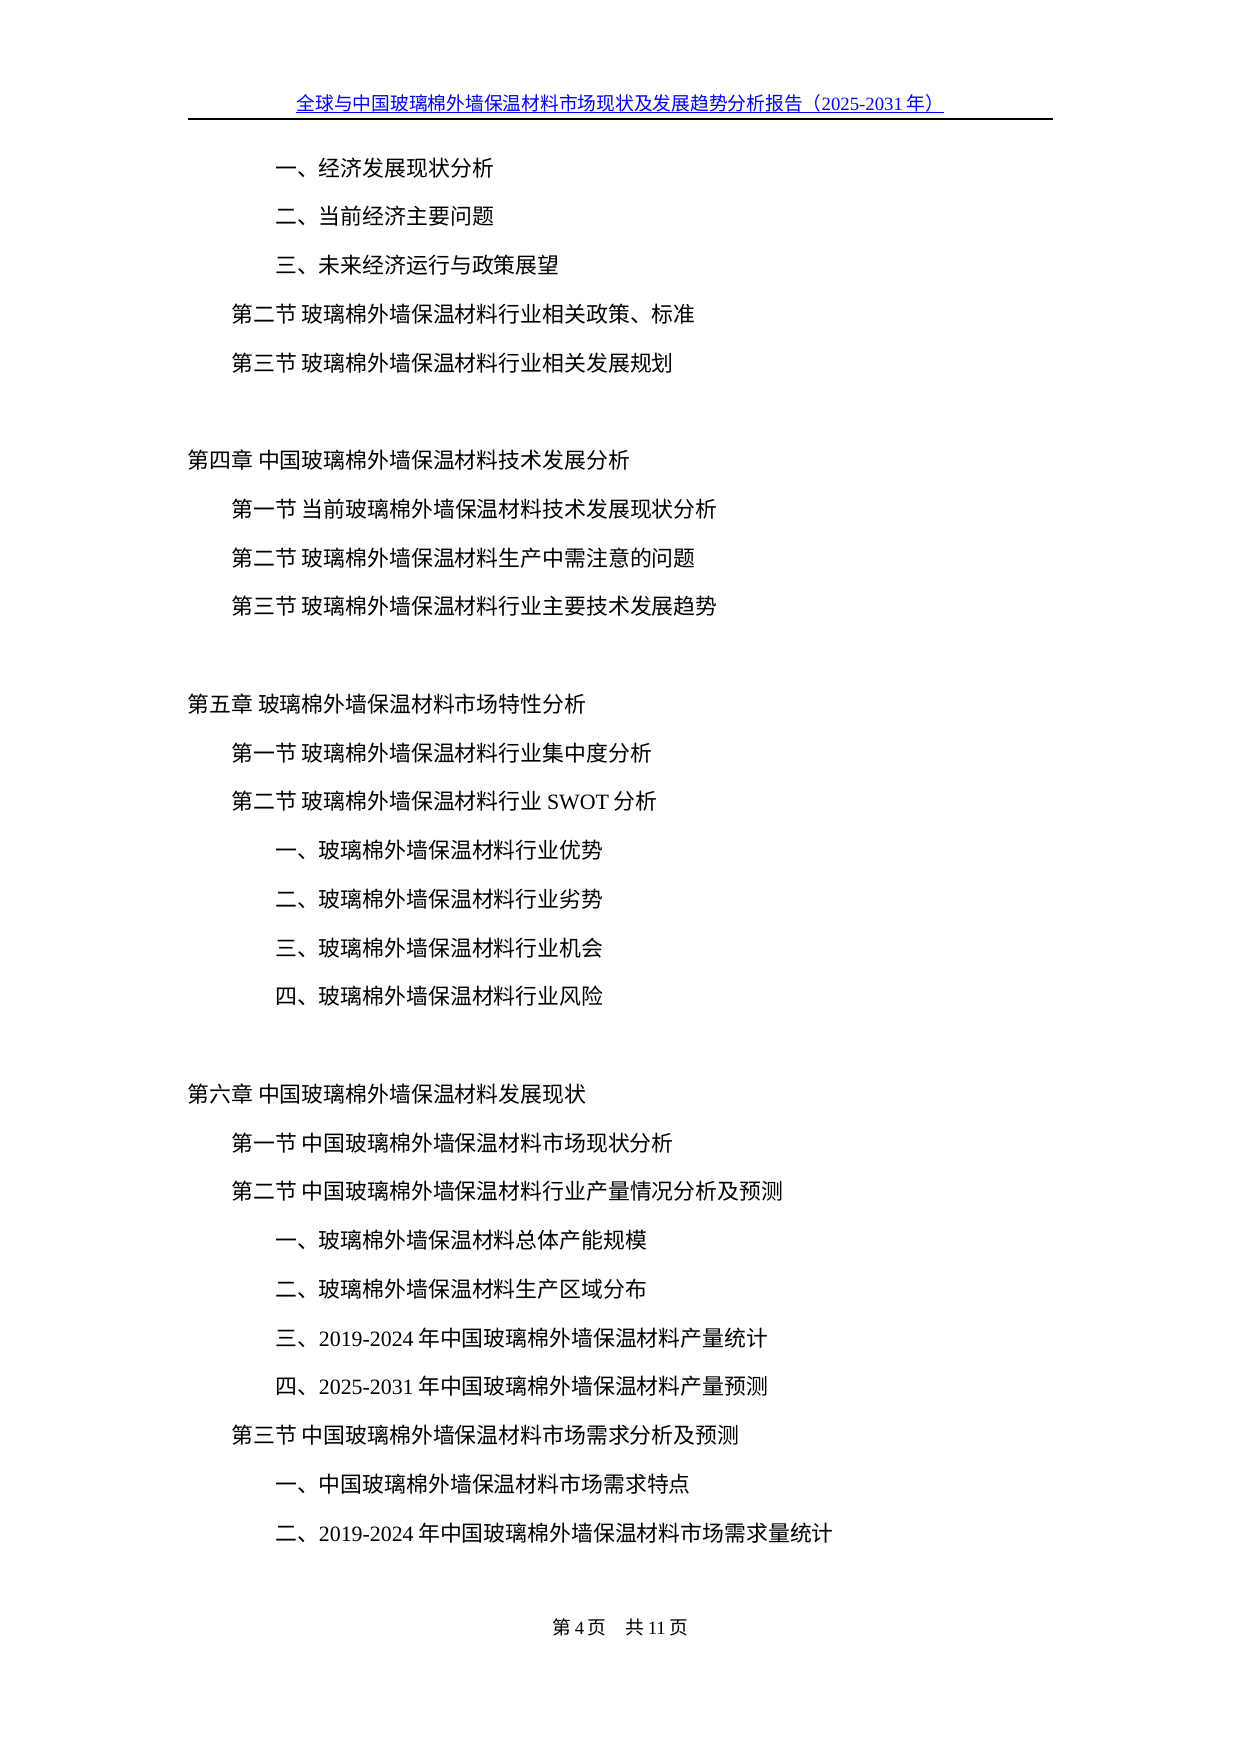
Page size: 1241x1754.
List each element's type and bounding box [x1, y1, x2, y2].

text [187, 150, 1053, 1548]
